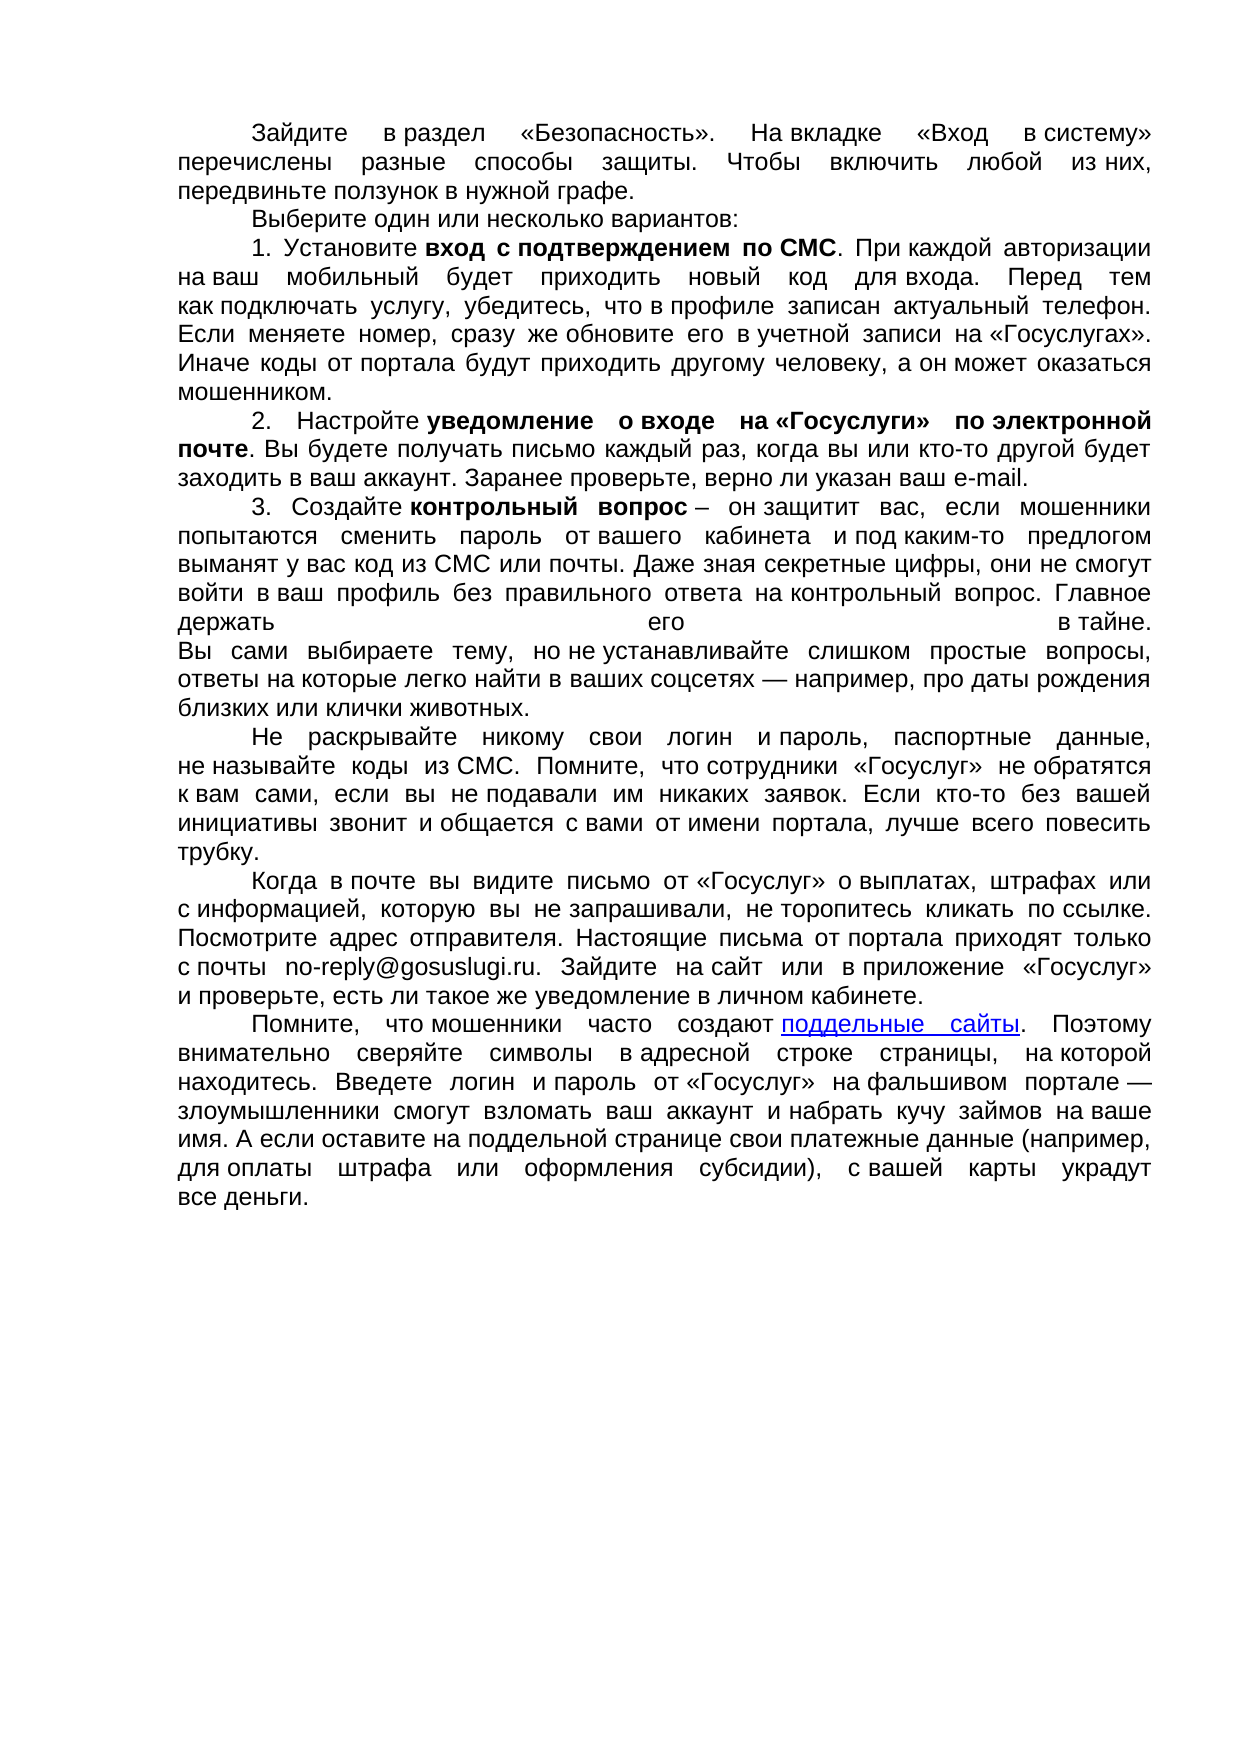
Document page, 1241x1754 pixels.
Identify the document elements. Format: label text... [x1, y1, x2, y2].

text Помните, что мошенники часто создают поддельные сайты. Поэтому внимательно сверяйте символы в адресной строке страницы, на которой находитесь. Введете логин и пароль от «Госуслуг» на фальшивом портале — злоумышленники смогут взломать ваш аккаунт и набрать кучу займов на ваше имя. А если оставите на поддельной странице свои платежные данные (например, для оплаты штрафа или оформления субсидии), с вашей карты украдут все деньги. [177, 1009, 1152, 1211]
text 3. Создайте контрольный вопрос – он защитит вас, если мошенники попытаются сменить пароль от вашего кабинета и под каким-то предлогом выманят у вас код из СМС или почты. Даже зная секретные цифры, они не смогут войти в ваш профиль без правильного ответа на контрольный вопрос. Главное держать его в тайне. Вы сами выбираете тему, но не устанавливайте слишком простые вопросы, ответы на которые легко найти в ваших соцсетях — например, про даты рождения близких или клички животных. [177, 492, 1152, 722]
text 1. Установите вход с подтверждением по СМС. При каждой авторизации на ваш мобильный будет приходить новый код для входа. Перед тем как подключать услугу, убедитесь, что в профиле записан актуальный телефон. Если меняете номер, сразу же обновите его в учетной записи на «Госуслугах». Иначе коды от портала будут приходить другому человеку, а он может оказаться мошенником. [177, 233, 1152, 406]
text Когда в почте вы видите письмо от «Госуслуг» о выплатах, штрафах или с информацией, которую вы не запрашивали, не торопитесь кликать по ссылке. Посмотрите адрес отправителя. Настоящие письма от портала приходят только с почты no-reply@gosuslugi.ru. Зайдите на сайт или в приложение «Госуслуг» и проверьте, есть ли такое же уведомление в личном кабинете. [177, 866, 1152, 1009]
text Выберите один или несколько вариантов: [177, 204, 1152, 233]
text Зайдите в раздел «Безопасность». На вкладке «Вход в систему» перечислены разные способы защиты. Чтобы включить любой из них, передвиньте ползунок в нужной графе. [177, 118, 1152, 204]
text 2. Настройте уведомление о входе на «Госуслуги» по электронной почте. Вы будете получать письмо каждый раз, когда вы или кто-то другой будет заходить в ваш аккаунт. Заранее проверьте, верно ли указан ваш e-mail. [177, 406, 1152, 492]
text Не раскрывайте никому свои логин и пароль, паспортные данные, не называйте коды из СМС. Помните, что сотрудники «Госуслуг» не обратятся к вам сами, если вы не подавали им никаких заявок. Если кто-то без вашей инициативы звонит и общается с вами от имени портала, лучше всего повесить трубку. [177, 722, 1152, 866]
